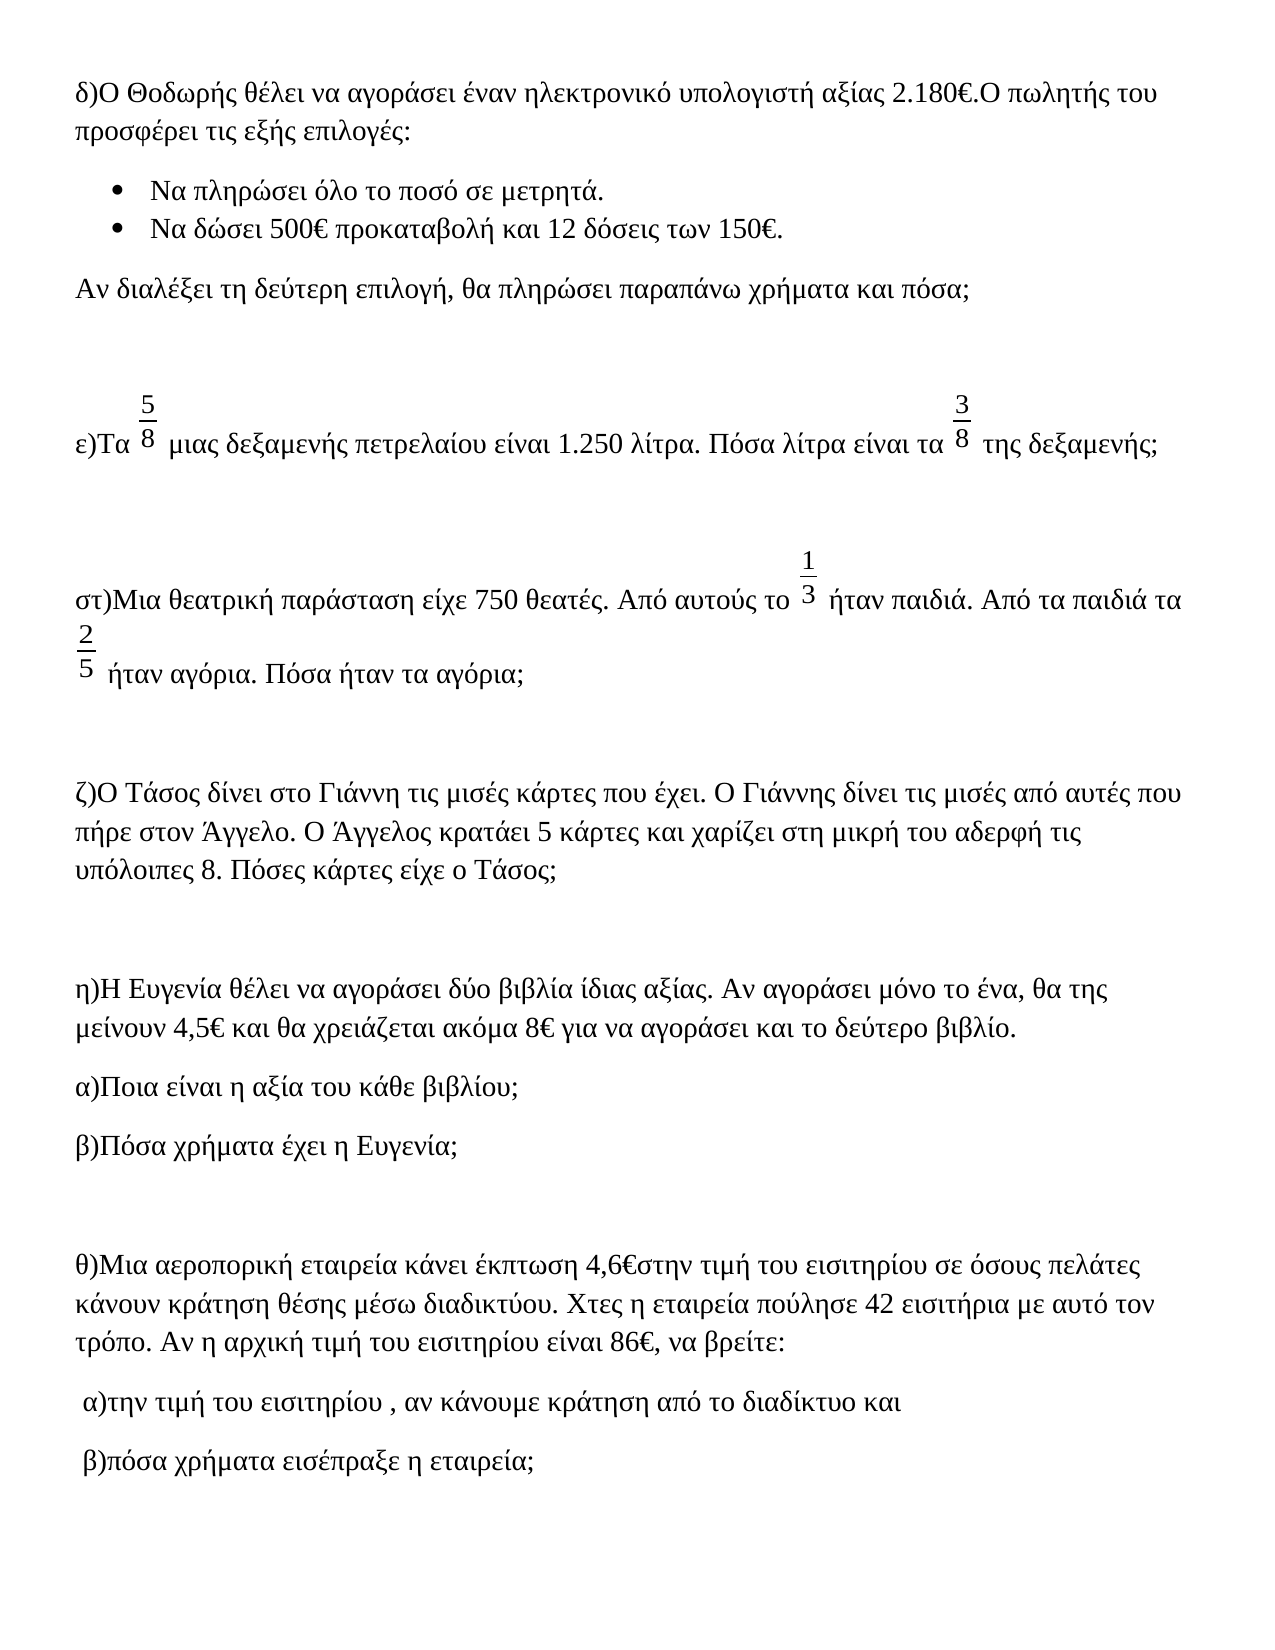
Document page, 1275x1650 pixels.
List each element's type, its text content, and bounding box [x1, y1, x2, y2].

text η)Η Ευγενία θέλει να αγοράσει δύο βιβλία ίδιας αξίας. Αν αγοράσει μόνο το ένα, θα της μείνουν 4,5€ και θα χρειάζεται ακόμα 8€ για να αγοράσει και το δεύτερο βιβλίο. [75, 971, 1200, 1043]
text Αν διαλέξει τη δεύτερη επιλογή, θα πληρώσει παραπάνω χρήματα και πόσα; [75, 271, 1200, 304]
text ε)Τα μιας δεξαμενής πετρελαίου είναι 1.250 λίτρα. Πόσα λίτρα είναι τα της δεξαμενής; [75, 390, 1200, 460]
text β)Πόσα χρήματα έχει η Ευγενία; [75, 1128, 1200, 1162]
list Να πληρώσει όλο το ποσό σε μετρητά. [112, 173, 1200, 207]
list Να δώσει 500€ προκαταβολή και 12 δόσεις των 150€. [112, 212, 1200, 245]
text α)Ποια είναι η αξία του κάθε βιβλίου; [75, 1069, 1200, 1103]
text στ)Μια θεατρική παράσταση είχε 750 θεατές. Από αυτούς το ήταν παιδιά. Από τα παιδιά τα ήταν αγόρια. Πόσα ήταν τα αγόρια; [75, 545, 1200, 690]
text ζ)Ο Τάσος δίνει στο Γιάννη τις μισές κάρτες που έχει. Ο Γιάννης δίνει τις μισές από αυτές που πήρε στον Άγγελο. Ο Άγγελος κρατάει 5 κάρτες και χαρίζει στη μικρή του αδερφή τις υπόλοιπες 8. Πόσες κάρτες είχε ο Τάσος; [75, 775, 1200, 886]
text β)πόσα χρήματα εισέπραξε η εταιρεία; [75, 1443, 1200, 1477]
text δ)Ο Θοδωρής θέλει να αγοράσει έναν ηλεκτρονικό υπολογιστή αξίας 2.180€.Ο πωλητής του προσφέρει τις εξής επιλογές: [75, 75, 1200, 147]
text θ)Μια αεροπορική εταιρεία κάνει έκπτωση 4,6€στην τιμή του εισιτηρίου σε όσους πελάτες κάνουν κράτηση θέσης μέσω διαδικτύου. Χτες η εταιρεία πούλησε 42 εισιτήρια με αυτό τον τρόπο. Αν η αρχική τιμή του εισιτηρίου είναι 86€, να βρείτε: [75, 1247, 1200, 1358]
text α)την τιμή του εισιτηρίου , αν κάνουμε κράτηση από το διαδίκτυο και [75, 1384, 1200, 1417]
